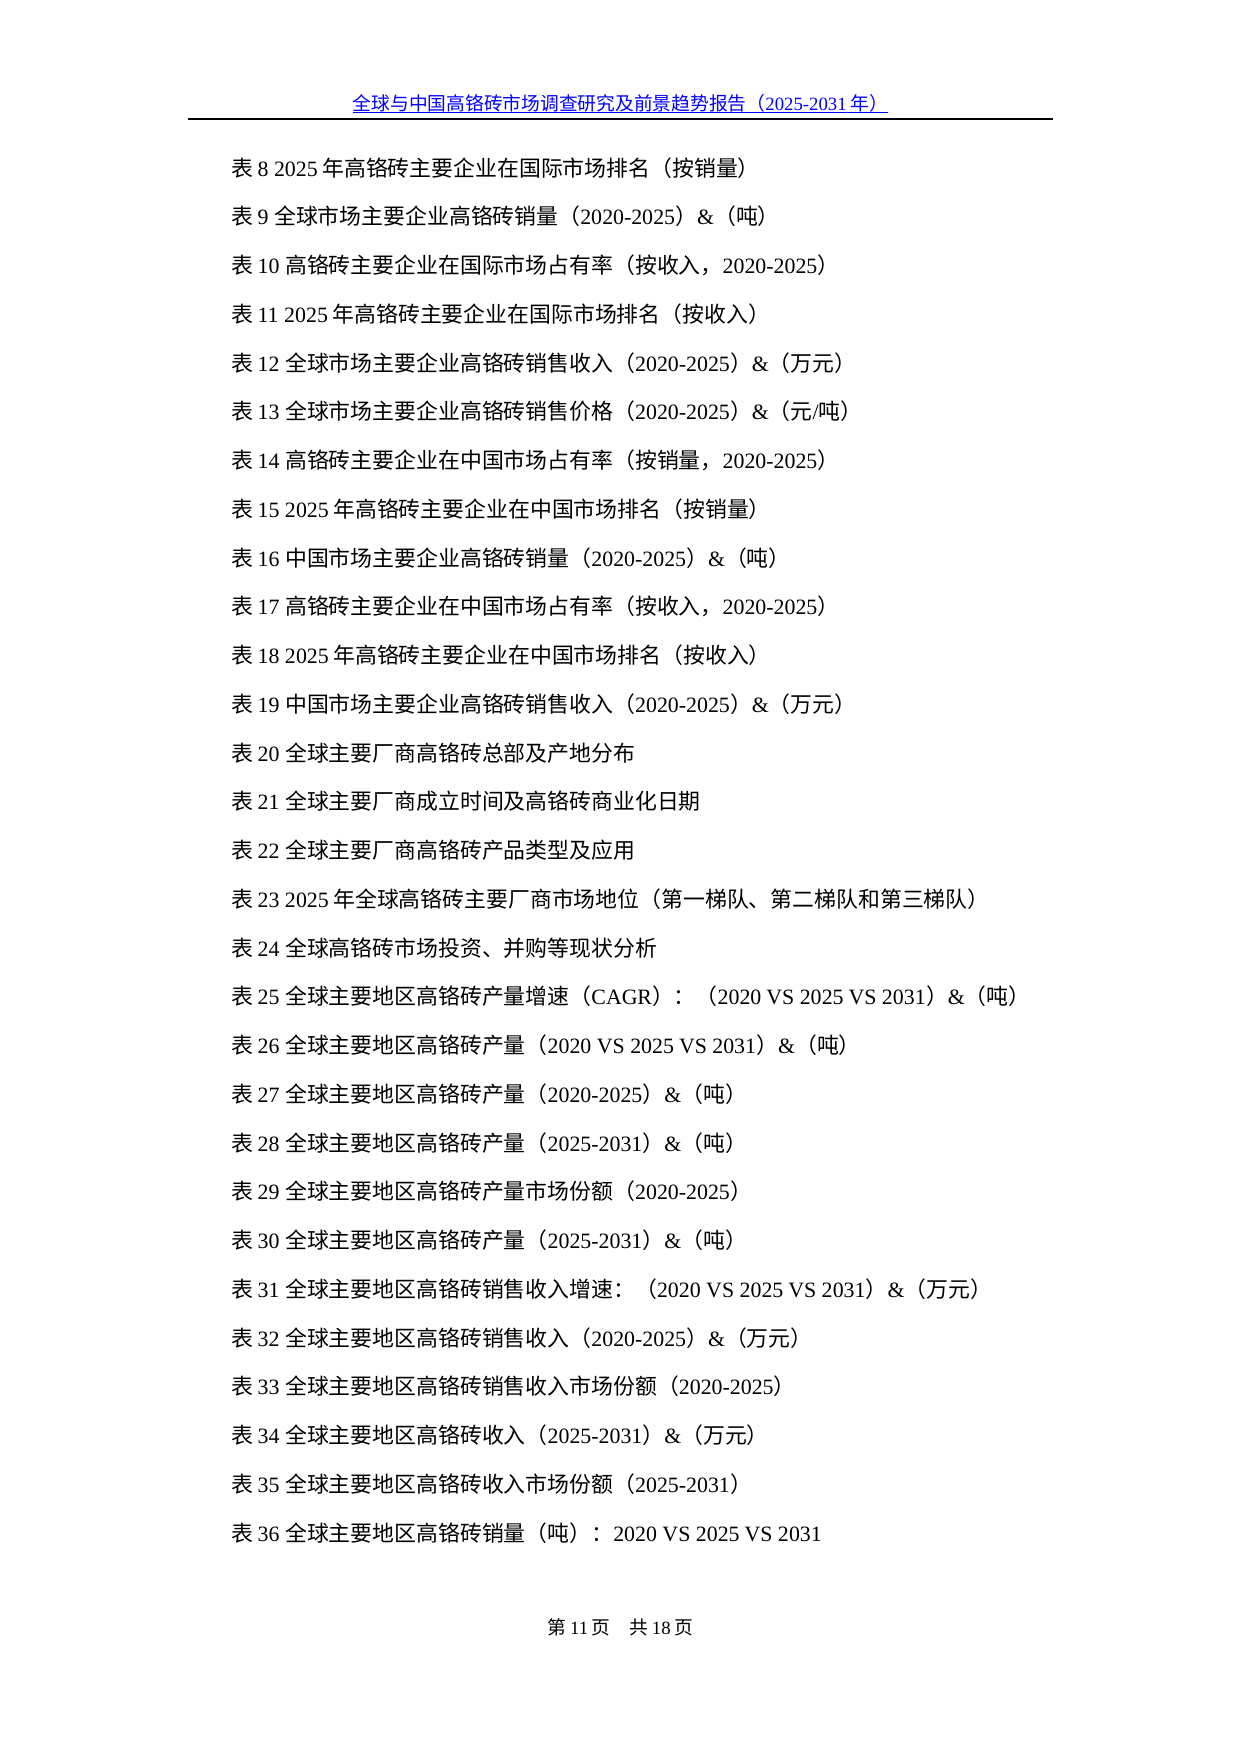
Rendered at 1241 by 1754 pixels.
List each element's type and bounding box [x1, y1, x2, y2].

text [187, 150, 1053, 1548]
